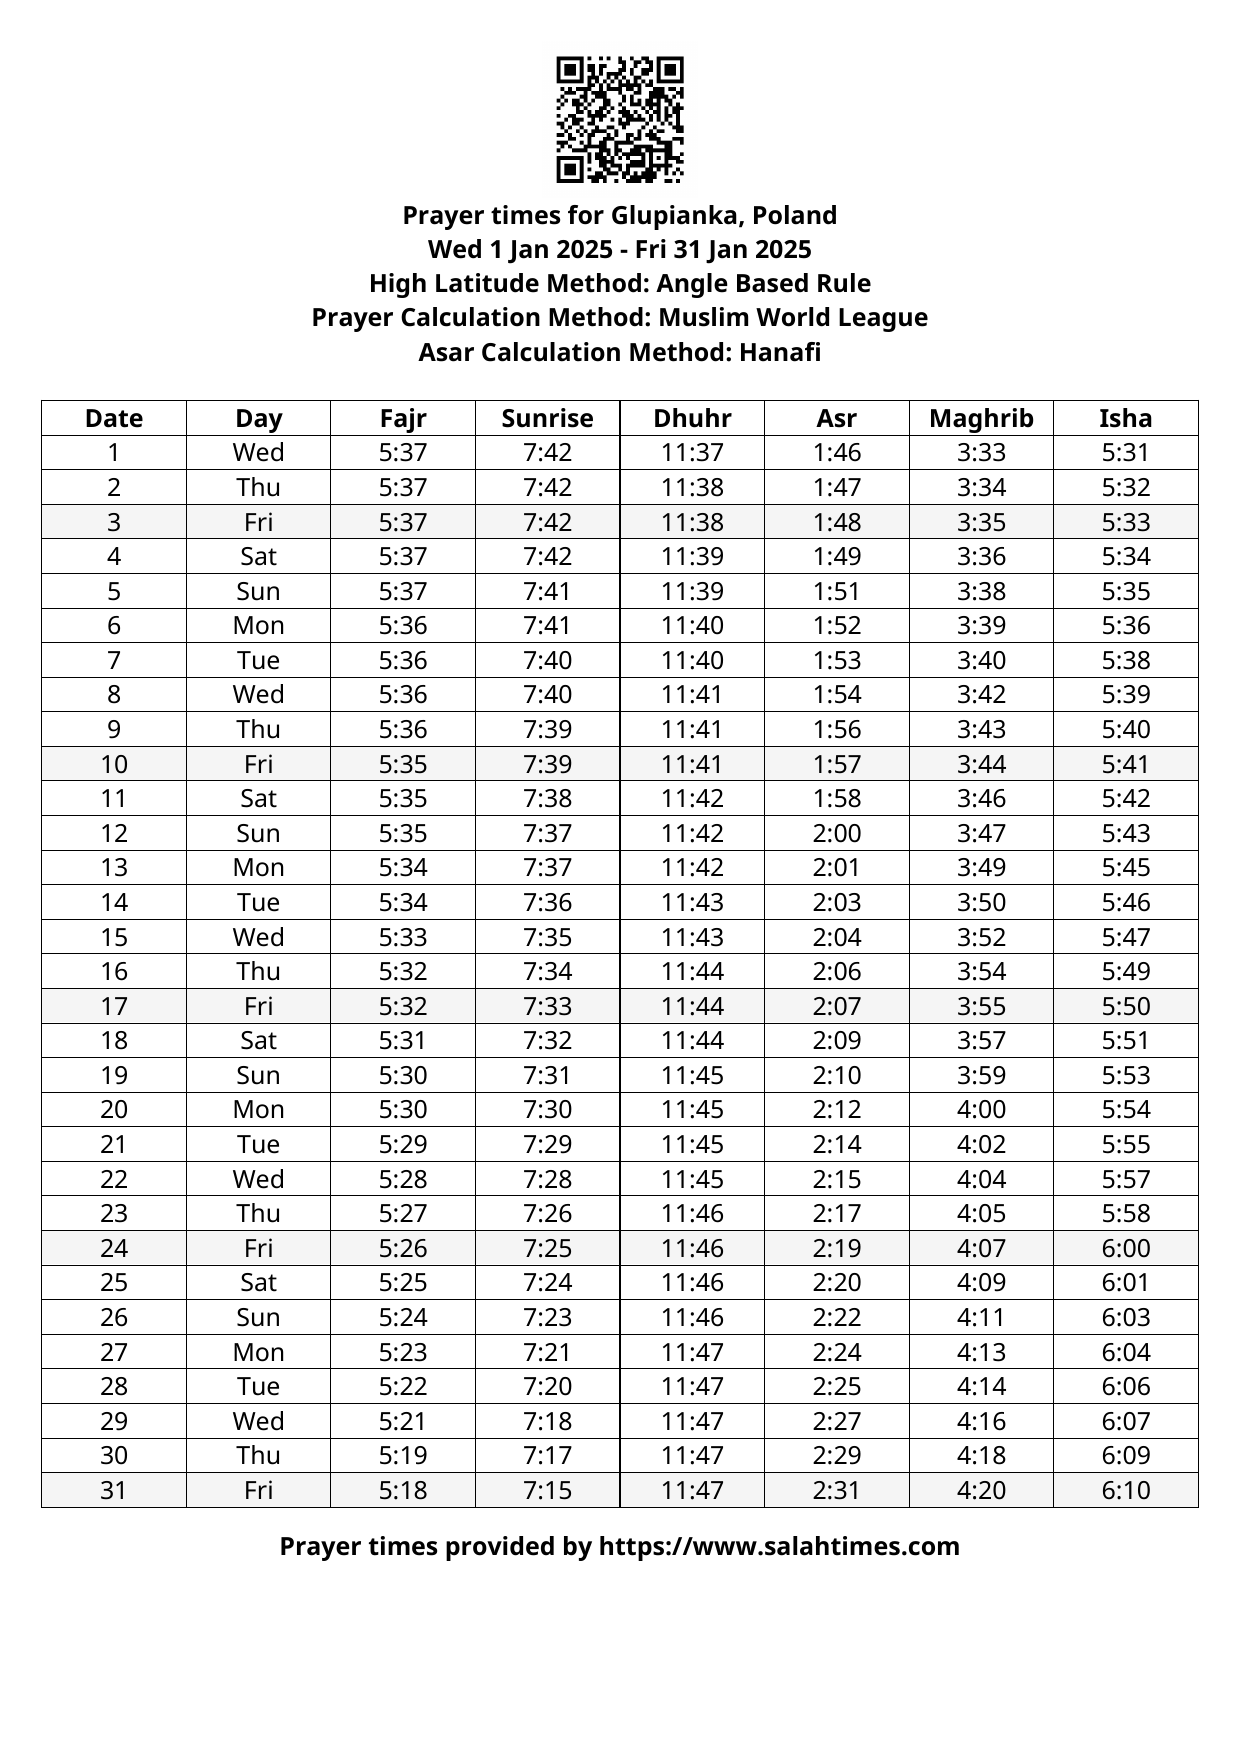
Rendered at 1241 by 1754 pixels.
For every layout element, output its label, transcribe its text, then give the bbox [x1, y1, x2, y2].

table_cell 5:47 [1054, 920, 1198, 953]
table_cell 5:35 [1054, 574, 1198, 607]
table_cell 15 [42, 920, 186, 953]
table_cell 27 [42, 1335, 186, 1368]
table_cell 5:43 [1054, 816, 1198, 849]
table_cell 7:36 [476, 885, 619, 919]
table_header Date [42, 401, 186, 434]
table_header Asr [765, 401, 909, 434]
table_cell 3:54 [910, 954, 1053, 988]
table_cell 4:02 [910, 1127, 1053, 1161]
table_cell 5:19 [331, 1439, 475, 1472]
table_cell 5:27 [331, 1196, 475, 1230]
table_cell 3:40 [910, 643, 1053, 677]
table_cell 3 [42, 505, 186, 538]
table_cell 5:18 [331, 1473, 475, 1507]
table_cell 6:09 [1054, 1439, 1198, 1472]
table_cell 7:26 [476, 1196, 619, 1230]
table_cell 7:33 [476, 989, 619, 1022]
text High Latitude Method: Angle Based Rule [42, 266, 1198, 300]
table_cell Fri [187, 989, 330, 1022]
table_cell 3:55 [910, 989, 1053, 1022]
table_cell 5:50 [1054, 989, 1198, 1022]
table_cell 5:32 [1054, 470, 1198, 504]
table_cell 5:46 [1054, 885, 1198, 919]
table_cell 4:04 [910, 1162, 1053, 1195]
table_cell 2:17 [765, 1196, 909, 1230]
table_cell 5:35 [331, 747, 475, 780]
table_cell 11:47 [621, 1404, 764, 1437]
table_cell 11:45 [621, 1093, 764, 1126]
table_cell Mon [187, 1335, 330, 1368]
table_cell 2:03 [765, 885, 909, 919]
table_cell 7:39 [476, 712, 619, 746]
table_cell 5:25 [331, 1266, 475, 1299]
table_cell 5:34 [1054, 539, 1198, 573]
picture [542, 41, 699, 198]
table_cell Thu [187, 1439, 330, 1472]
table_cell Thu [187, 470, 330, 504]
table_cell 5:32 [331, 954, 475, 988]
table_cell 7:24 [476, 1266, 619, 1299]
table_cell 3:38 [910, 574, 1053, 607]
table_cell 5:37 [331, 470, 475, 504]
text Asar Calculation Method: Hanafi [42, 334, 1198, 368]
table_cell 6:00 [1054, 1231, 1198, 1264]
table_cell Wed [187, 1404, 330, 1437]
table_cell 7:37 [476, 851, 619, 884]
text Prayer times for Glupianka, Poland [42, 198, 1198, 232]
table_cell 5:53 [1054, 1058, 1198, 1092]
table_cell 5:34 [331, 851, 475, 884]
text Prayer times provided by https://www.salahtimes.com [42, 1528, 1198, 1563]
table_cell 5:42 [1054, 781, 1198, 815]
table_cell 1:56 [765, 712, 909, 746]
table_cell 4:05 [910, 1196, 1053, 1230]
table_cell Mon [187, 1093, 330, 1126]
table_cell 7:34 [476, 954, 619, 988]
table_cell 5:30 [331, 1058, 475, 1092]
table_cell 30 [42, 1439, 186, 1472]
table_cell 1:53 [765, 643, 909, 677]
table_cell 3:57 [910, 1024, 1053, 1057]
table_cell Mon [187, 851, 330, 884]
table_cell 12 [42, 816, 186, 849]
table_header Sunrise [476, 401, 619, 434]
table_cell 5:37 [331, 505, 475, 538]
table_cell 3:33 [910, 436, 1053, 469]
table_cell 17 [42, 989, 186, 1022]
table_cell 2:27 [765, 1404, 909, 1437]
table_cell 11:38 [621, 470, 764, 504]
table_cell 1:48 [765, 505, 909, 538]
table_cell 7:23 [476, 1300, 619, 1334]
table_header Maghrib [910, 401, 1053, 434]
table_cell 2:31 [765, 1473, 909, 1507]
table_cell 7:35 [476, 920, 619, 953]
table_cell 7:38 [476, 781, 619, 815]
table_cell Tue [187, 885, 330, 919]
table_cell 3:43 [910, 712, 1053, 746]
table_cell 5:26 [331, 1231, 475, 1264]
table_cell 7:32 [476, 1024, 619, 1057]
table_cell Fri [187, 505, 330, 538]
table_cell 1 [42, 436, 186, 469]
table_cell 2:24 [765, 1335, 909, 1368]
table_cell 5:37 [331, 539, 475, 573]
table_cell 5:24 [331, 1300, 475, 1334]
table_cell 1:58 [765, 781, 909, 815]
table_cell 1:51 [765, 574, 909, 607]
table_cell 11:45 [621, 1058, 764, 1092]
table_cell 10 [42, 747, 186, 780]
table_cell 3:49 [910, 851, 1053, 884]
table_cell 11:43 [621, 885, 764, 919]
table_cell 5:36 [331, 678, 475, 711]
table_cell Sat [187, 539, 330, 573]
table_cell 6:10 [1054, 1473, 1198, 1507]
table_cell Sun [187, 1058, 330, 1092]
table_cell Fri [187, 1231, 330, 1264]
table_cell 6:06 [1054, 1369, 1198, 1403]
table_cell 2:04 [765, 920, 909, 953]
table_cell Tue [187, 1369, 330, 1403]
table_cell 5:49 [1054, 954, 1198, 988]
table_cell 7:17 [476, 1439, 619, 1472]
table_cell Sat [187, 1266, 330, 1299]
table_cell 11:40 [621, 643, 764, 677]
table_cell 4:13 [910, 1335, 1053, 1368]
table_cell Mon [187, 609, 330, 642]
table_cell 11:42 [621, 816, 764, 849]
table_cell Thu [187, 1196, 330, 1230]
table_cell 4:18 [910, 1439, 1053, 1472]
table_cell 2:15 [765, 1162, 909, 1195]
table_cell 11:47 [621, 1473, 764, 1507]
table_cell 5:40 [1054, 712, 1198, 746]
table_cell 3:46 [910, 781, 1053, 815]
table_cell 7:31 [476, 1058, 619, 1092]
table_cell Wed [187, 436, 330, 469]
table_header Isha [1054, 401, 1198, 434]
table_cell 3:35 [910, 505, 1053, 538]
table_header Dhuhr [621, 401, 764, 434]
table_cell 11:40 [621, 609, 764, 642]
table_cell 11:45 [621, 1127, 764, 1161]
table_cell 3:50 [910, 885, 1053, 919]
table_cell 4:16 [910, 1404, 1053, 1437]
table_cell 3:39 [910, 609, 1053, 642]
table_cell 23 [42, 1196, 186, 1230]
table_cell 11:41 [621, 712, 764, 746]
table_cell 4:20 [910, 1473, 1053, 1507]
table_cell 4 [42, 539, 186, 573]
table_cell 7:25 [476, 1231, 619, 1264]
table_cell 5 [42, 574, 186, 607]
table_cell 7:42 [476, 539, 619, 573]
table_cell 5:36 [331, 643, 475, 677]
table_cell 11:45 [621, 1162, 764, 1195]
table_cell 1:57 [765, 747, 909, 780]
table_cell 3:52 [910, 920, 1053, 953]
table_cell 6:04 [1054, 1335, 1198, 1368]
table_cell 25 [42, 1266, 186, 1299]
table_cell 2:29 [765, 1439, 909, 1472]
table_cell 11:47 [621, 1335, 764, 1368]
table_cell 7:30 [476, 1093, 619, 1126]
table_cell 5:58 [1054, 1196, 1198, 1230]
table_cell 2:12 [765, 1093, 909, 1126]
table_cell 2:20 [765, 1266, 909, 1299]
table_cell 8 [42, 678, 186, 711]
table_cell 5:32 [331, 989, 475, 1022]
table_cell 7:40 [476, 678, 619, 711]
table_cell 5:31 [1054, 436, 1198, 469]
table_cell 21 [42, 1127, 186, 1161]
table_cell 2:01 [765, 851, 909, 884]
table_cell Sat [187, 1024, 330, 1057]
table_cell 2:06 [765, 954, 909, 988]
table_cell 11:44 [621, 1024, 764, 1057]
table_cell 2:19 [765, 1231, 909, 1264]
table_cell 5:55 [1054, 1127, 1198, 1161]
table_cell 5:31 [331, 1024, 475, 1057]
table_cell Wed [187, 920, 330, 953]
table_cell 7:29 [476, 1127, 619, 1161]
table_cell 1:46 [765, 436, 909, 469]
table_cell 3:42 [910, 678, 1053, 711]
table_cell 4:11 [910, 1300, 1053, 1334]
table_cell 31 [42, 1473, 186, 1507]
table_cell 2:10 [765, 1058, 909, 1092]
table_cell 3:47 [910, 816, 1053, 849]
table_cell 5:22 [331, 1369, 475, 1403]
table_cell 7:21 [476, 1335, 619, 1368]
table_cell 3:36 [910, 539, 1053, 573]
table_cell 7:39 [476, 747, 619, 780]
table_cell Sun [187, 1300, 330, 1334]
table_cell 11:47 [621, 1439, 764, 1472]
table_cell 11:39 [621, 574, 764, 607]
table_cell 5:35 [331, 816, 475, 849]
table_cell 7:40 [476, 643, 619, 677]
table_cell 7:42 [476, 505, 619, 538]
table_cell 3:44 [910, 747, 1053, 780]
table_cell 7:15 [476, 1473, 619, 1507]
table_cell 29 [42, 1404, 186, 1437]
table_cell 7:20 [476, 1369, 619, 1403]
table_cell 5:29 [331, 1127, 475, 1161]
table_cell 5:21 [331, 1404, 475, 1437]
table_cell 20 [42, 1093, 186, 1126]
table_cell 1:54 [765, 678, 909, 711]
table_cell 11:42 [621, 781, 764, 815]
table_cell 13 [42, 851, 186, 884]
table_cell 11:44 [621, 989, 764, 1022]
table_cell 16 [42, 954, 186, 988]
table_cell Sat [187, 781, 330, 815]
table_cell 24 [42, 1231, 186, 1264]
table_cell 7 [42, 643, 186, 677]
table_cell 5:36 [331, 609, 475, 642]
table_cell 26 [42, 1300, 186, 1334]
table_cell 11:46 [621, 1300, 764, 1334]
table_cell 5:30 [331, 1093, 475, 1126]
table_cell 5:37 [331, 436, 475, 469]
table_cell 5:34 [331, 885, 475, 919]
table_cell 1:49 [765, 539, 909, 573]
table_cell 7:42 [476, 470, 619, 504]
text Wed 1 Jan 2025 - Fri 31 Jan 2025 [42, 232, 1198, 266]
table_cell 5:36 [1054, 609, 1198, 642]
table_cell Fri [187, 747, 330, 780]
table_cell 18 [42, 1024, 186, 1057]
table_cell 11:41 [621, 678, 764, 711]
table_cell 5:23 [331, 1335, 475, 1368]
table_cell 6:01 [1054, 1266, 1198, 1299]
table_header Fajr [331, 401, 475, 434]
table_cell 11:41 [621, 747, 764, 780]
table_cell 11:46 [621, 1231, 764, 1264]
table_cell Tue [187, 1127, 330, 1161]
table_cell 2:22 [765, 1300, 909, 1334]
table_cell 4:14 [910, 1369, 1053, 1403]
table_cell 2:07 [765, 989, 909, 1022]
table_cell 1:47 [765, 470, 909, 504]
table_cell 7:41 [476, 609, 619, 642]
table_cell 2:00 [765, 816, 909, 849]
table_cell 2:14 [765, 1127, 909, 1161]
table_cell 11:46 [621, 1266, 764, 1299]
table_cell 11:37 [621, 436, 764, 469]
table_cell Fri [187, 1473, 330, 1507]
table_cell Thu [187, 712, 330, 746]
table_cell 5:41 [1054, 747, 1198, 780]
table_cell 7:42 [476, 436, 619, 469]
table_cell 5:45 [1054, 851, 1198, 884]
table_cell 11:47 [621, 1369, 764, 1403]
table_cell 7:18 [476, 1404, 619, 1437]
table_cell 11:38 [621, 505, 764, 538]
table_cell 11:44 [621, 954, 764, 988]
table_cell 4:07 [910, 1231, 1053, 1264]
table_cell 4:09 [910, 1266, 1053, 1299]
table_cell 11:39 [621, 539, 764, 573]
table_cell 5:54 [1054, 1093, 1198, 1126]
table_cell 7:37 [476, 816, 619, 849]
table_cell 28 [42, 1369, 186, 1403]
table_cell Wed [187, 1162, 330, 1195]
table_cell 5:37 [331, 574, 475, 607]
table_cell 11 [42, 781, 186, 815]
table_cell 7:28 [476, 1162, 619, 1195]
table_cell 2:25 [765, 1369, 909, 1403]
table_cell 5:36 [331, 712, 475, 746]
table_cell 5:33 [1054, 505, 1198, 538]
table_cell 5:28 [331, 1162, 475, 1195]
table_cell 2 [42, 470, 186, 504]
table_cell Sun [187, 816, 330, 849]
table_cell 19 [42, 1058, 186, 1092]
table_cell 1:52 [765, 609, 909, 642]
table_cell 4:00 [910, 1093, 1053, 1126]
table_cell 5:33 [331, 920, 475, 953]
table_cell Wed [187, 678, 330, 711]
table_cell 3:59 [910, 1058, 1053, 1092]
table_cell 5:51 [1054, 1024, 1198, 1057]
table_cell 2:09 [765, 1024, 909, 1057]
table_cell 14 [42, 885, 186, 919]
table_cell 9 [42, 712, 186, 746]
text Prayer Calculation Method: Muslim World League [42, 300, 1198, 334]
table_cell 5:38 [1054, 643, 1198, 677]
table_cell 6 [42, 609, 186, 642]
table_cell 7:41 [476, 574, 619, 607]
table_cell 3:34 [910, 470, 1053, 504]
table_cell 11:43 [621, 920, 764, 953]
table_cell Thu [187, 954, 330, 988]
table_header Day [187, 401, 330, 434]
table_cell 6:03 [1054, 1300, 1198, 1334]
table_cell 11:46 [621, 1196, 764, 1230]
table_cell 5:35 [331, 781, 475, 815]
table_cell 6:07 [1054, 1404, 1198, 1437]
table_cell 22 [42, 1162, 186, 1195]
table_cell 11:42 [621, 851, 764, 884]
table_cell Tue [187, 643, 330, 677]
table_cell 5:57 [1054, 1162, 1198, 1195]
table_cell 5:39 [1054, 678, 1198, 711]
table_cell Sun [187, 574, 330, 607]
